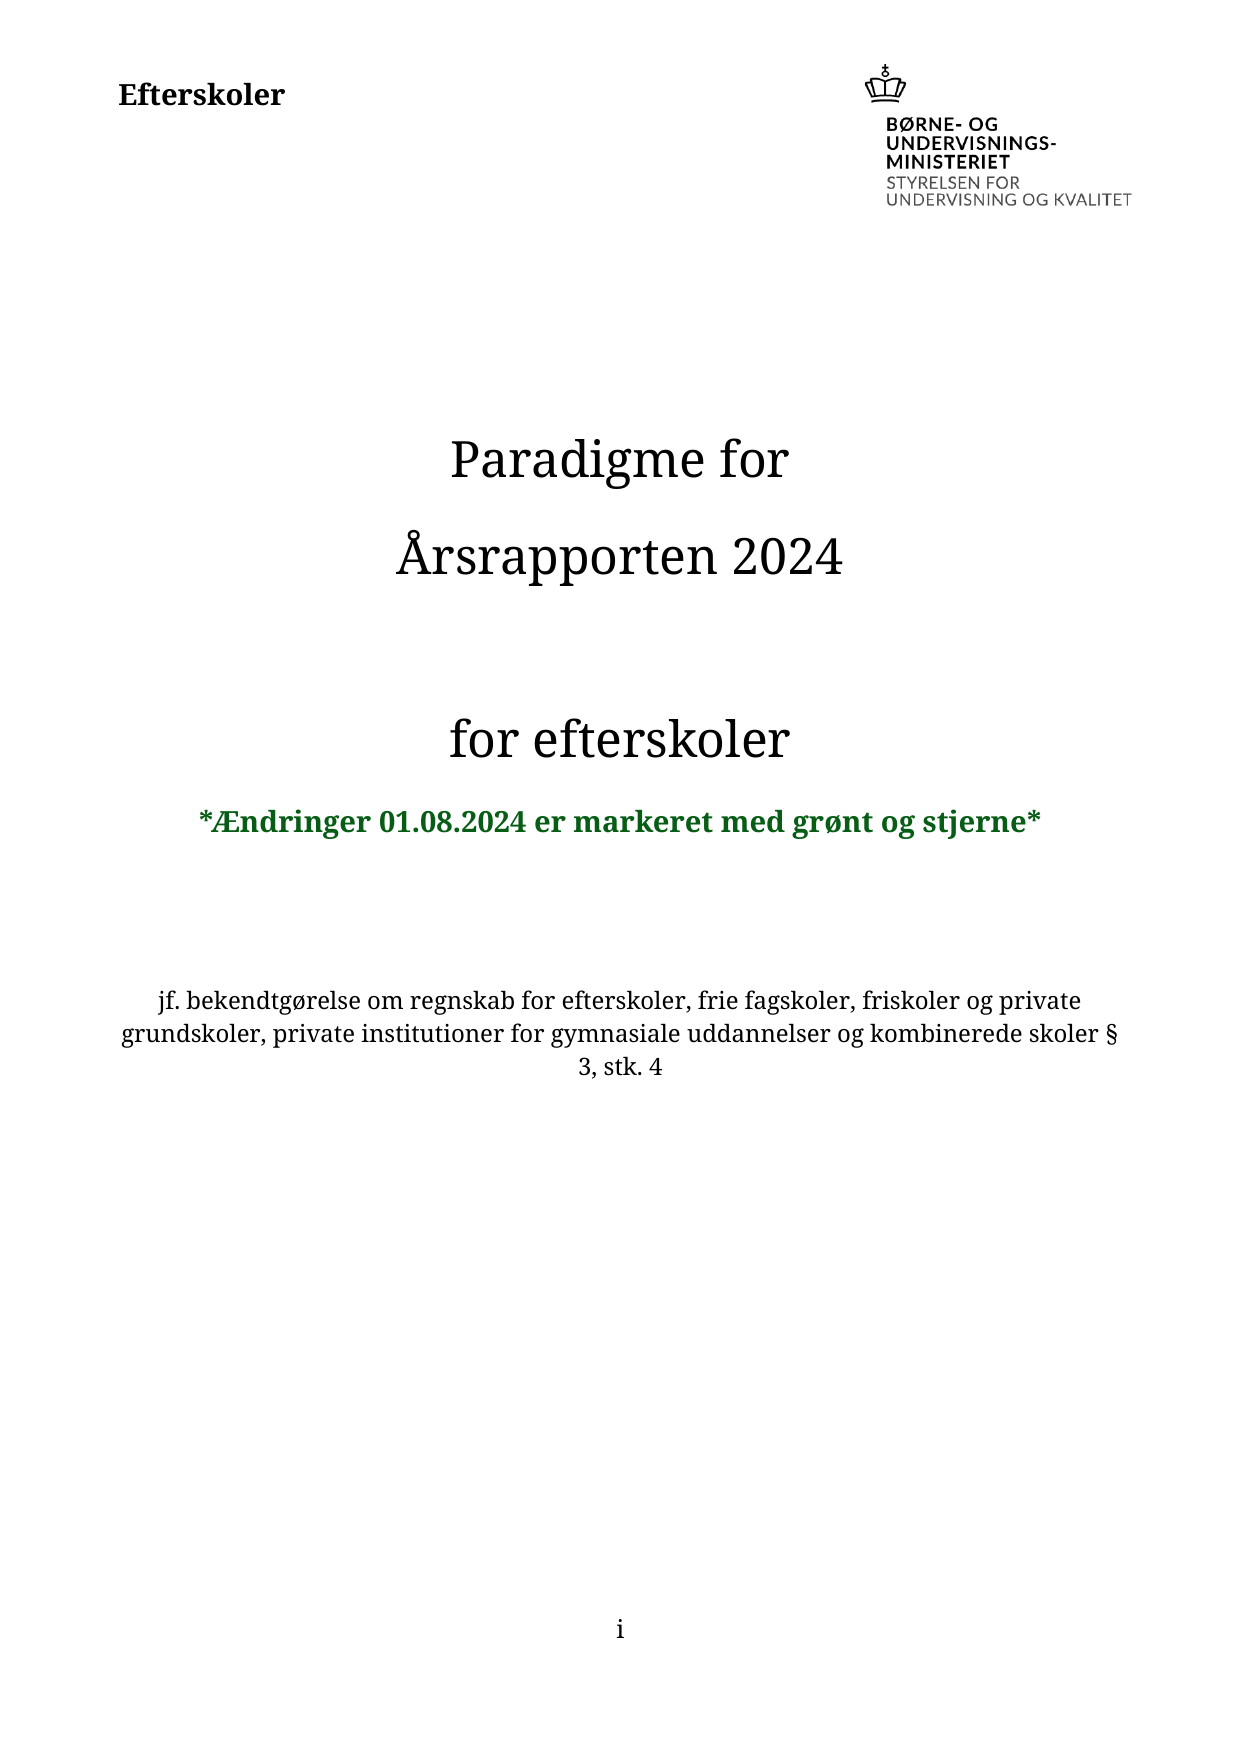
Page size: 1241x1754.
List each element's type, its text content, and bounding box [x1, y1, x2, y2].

subtitle for efterskoler [118, 704, 1122, 773]
subtitle Paradigme for [118, 424, 1122, 492]
text jf. bekendtgørelse om regnskab for efterskoler, frie fagskoler, friskoler og private grundskoler, private institutioner for gymnasiale uddannelser og kombinerede skoler § 3, stk. 4 [118, 984, 1122, 1082]
picture [864, 64, 1132, 208]
subtitle Årsrapporten 2024 [118, 521, 1122, 589]
subtitle *Ændringer 01.08.2024 er markeret med grønt og stjerne* [118, 802, 1122, 841]
